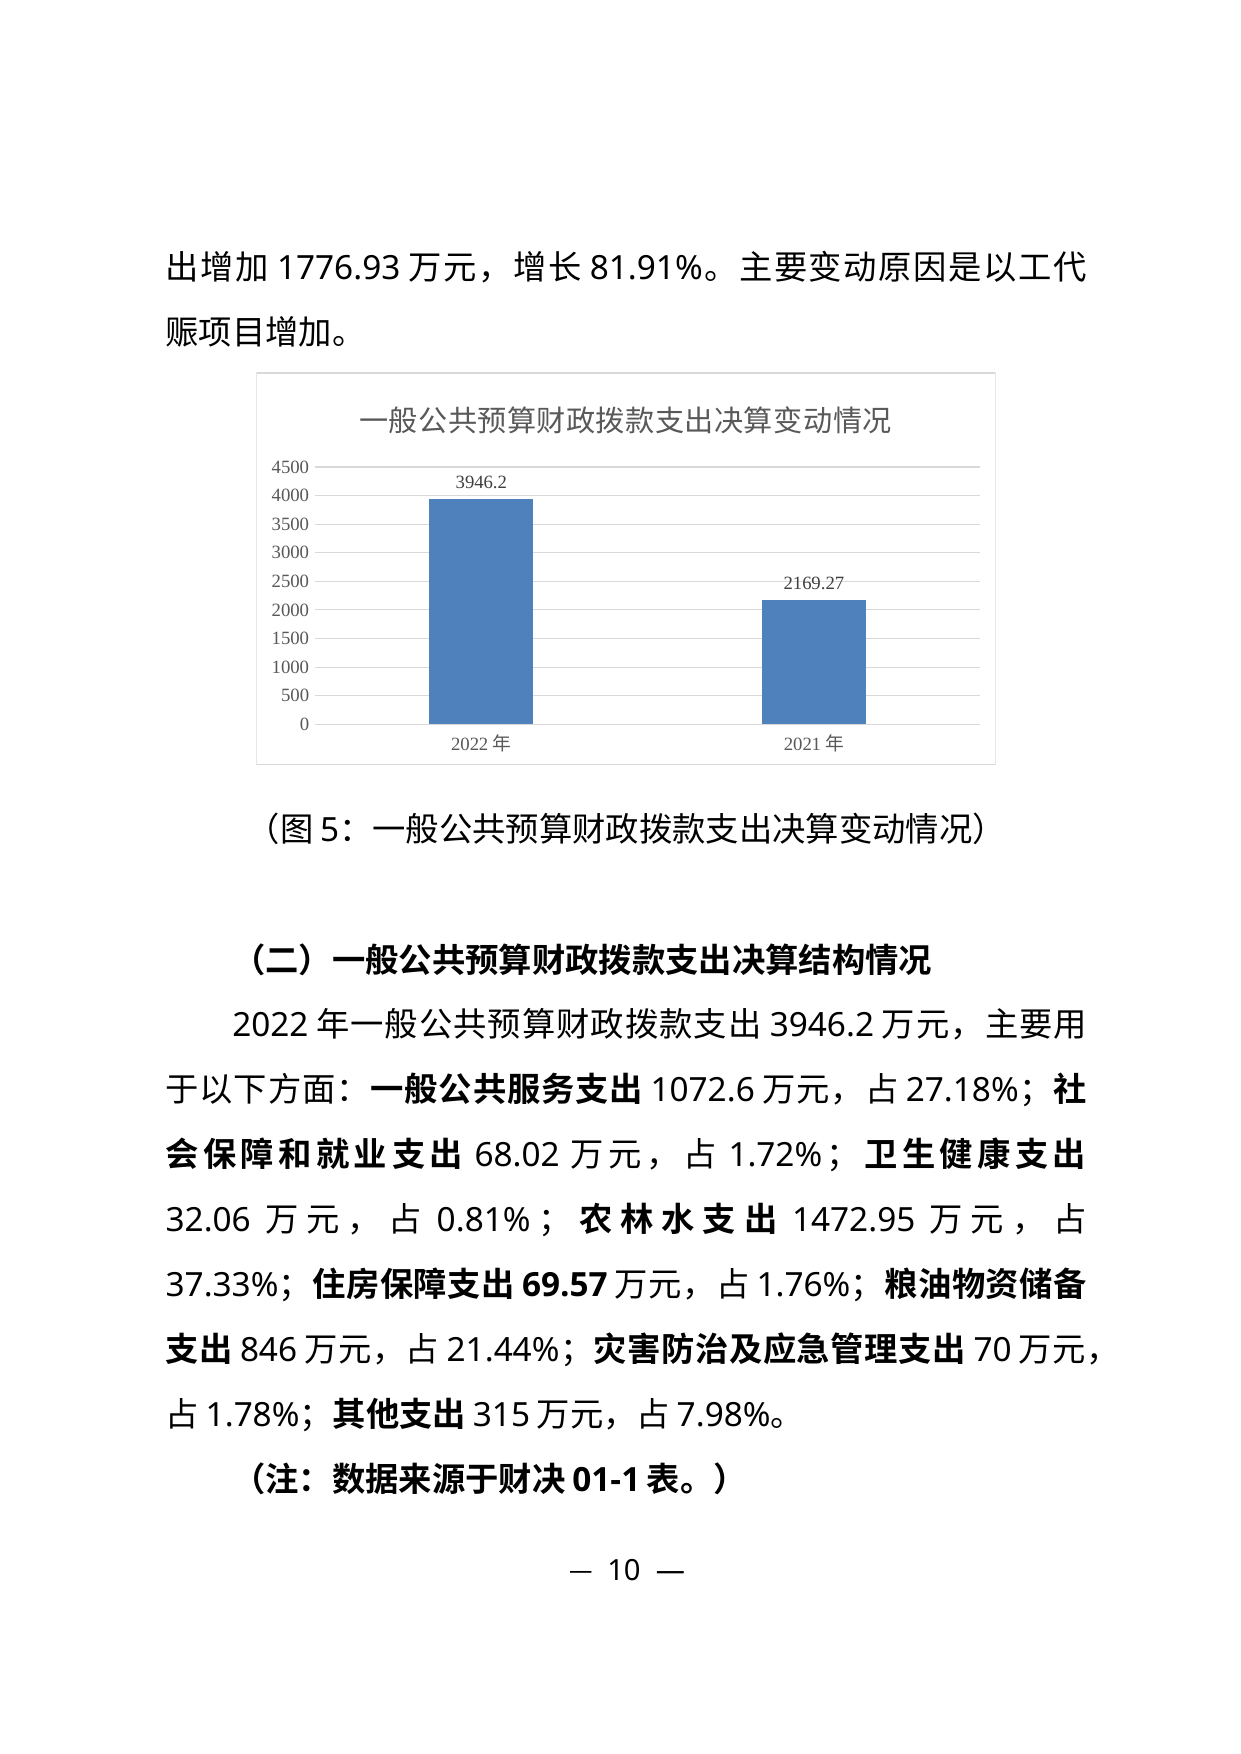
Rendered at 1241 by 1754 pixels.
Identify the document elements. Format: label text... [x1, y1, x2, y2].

text （图5：一般公共预算财政拨款支出决算变动情况） [165, 795, 1087, 860]
text 2022年一般公共预算财政拨款支出3946.2万元，主要用于以下方面：一般公共服务支出1072.6万元，占27.18%；社会保障和就业支出68.02万元，占1.72%；卫生健康支出32.06万元，占0.81%；农林水支出1472.95万元，占37.33%；住房保障支出69.57万元，占1.76%；粮油物资储备支出846万元，占21.44%；灾害防治及应急管理支出70万元，占1.78%；其他支出315万元，占7.98%。 [165, 990, 1087, 1445]
text （二）一般公共预算财政拨款支出决算结构情况 [165, 925, 1087, 990]
text （注：数据来源于财决01-1表。） [165, 1445, 1087, 1510]
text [165, 233, 1087, 363]
